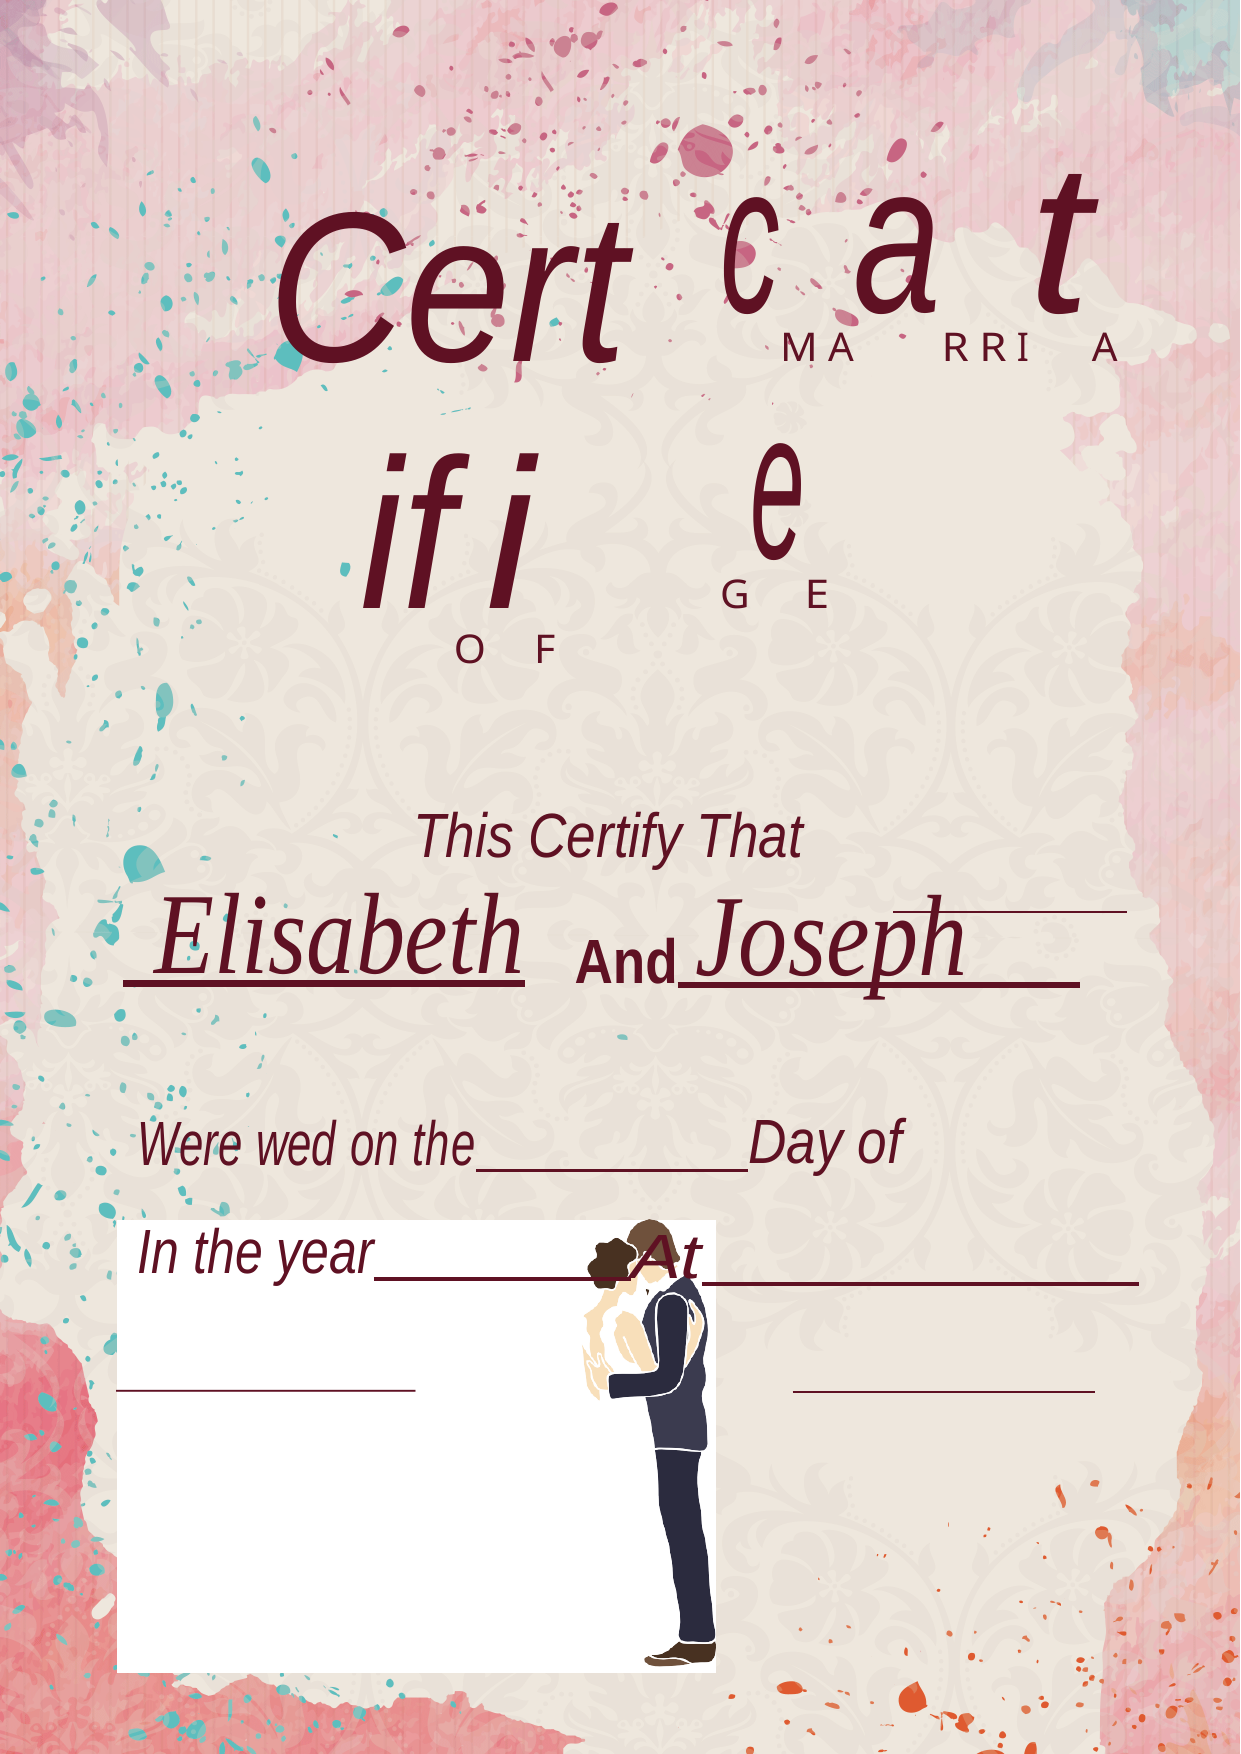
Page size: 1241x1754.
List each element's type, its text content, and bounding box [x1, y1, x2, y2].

text In the year At [138, 1215, 1151, 1292]
picture [0, 0, 1240, 1754]
text Were wed on the Day of [138, 1105, 1151, 1178]
text cM AaR R ItA GeE [720, 164, 1151, 657]
title Elisabeth And Joseph [123, 871, 1151, 1001]
text CertifOiF [215, 164, 700, 657]
text This Certify That [412, 799, 804, 871]
